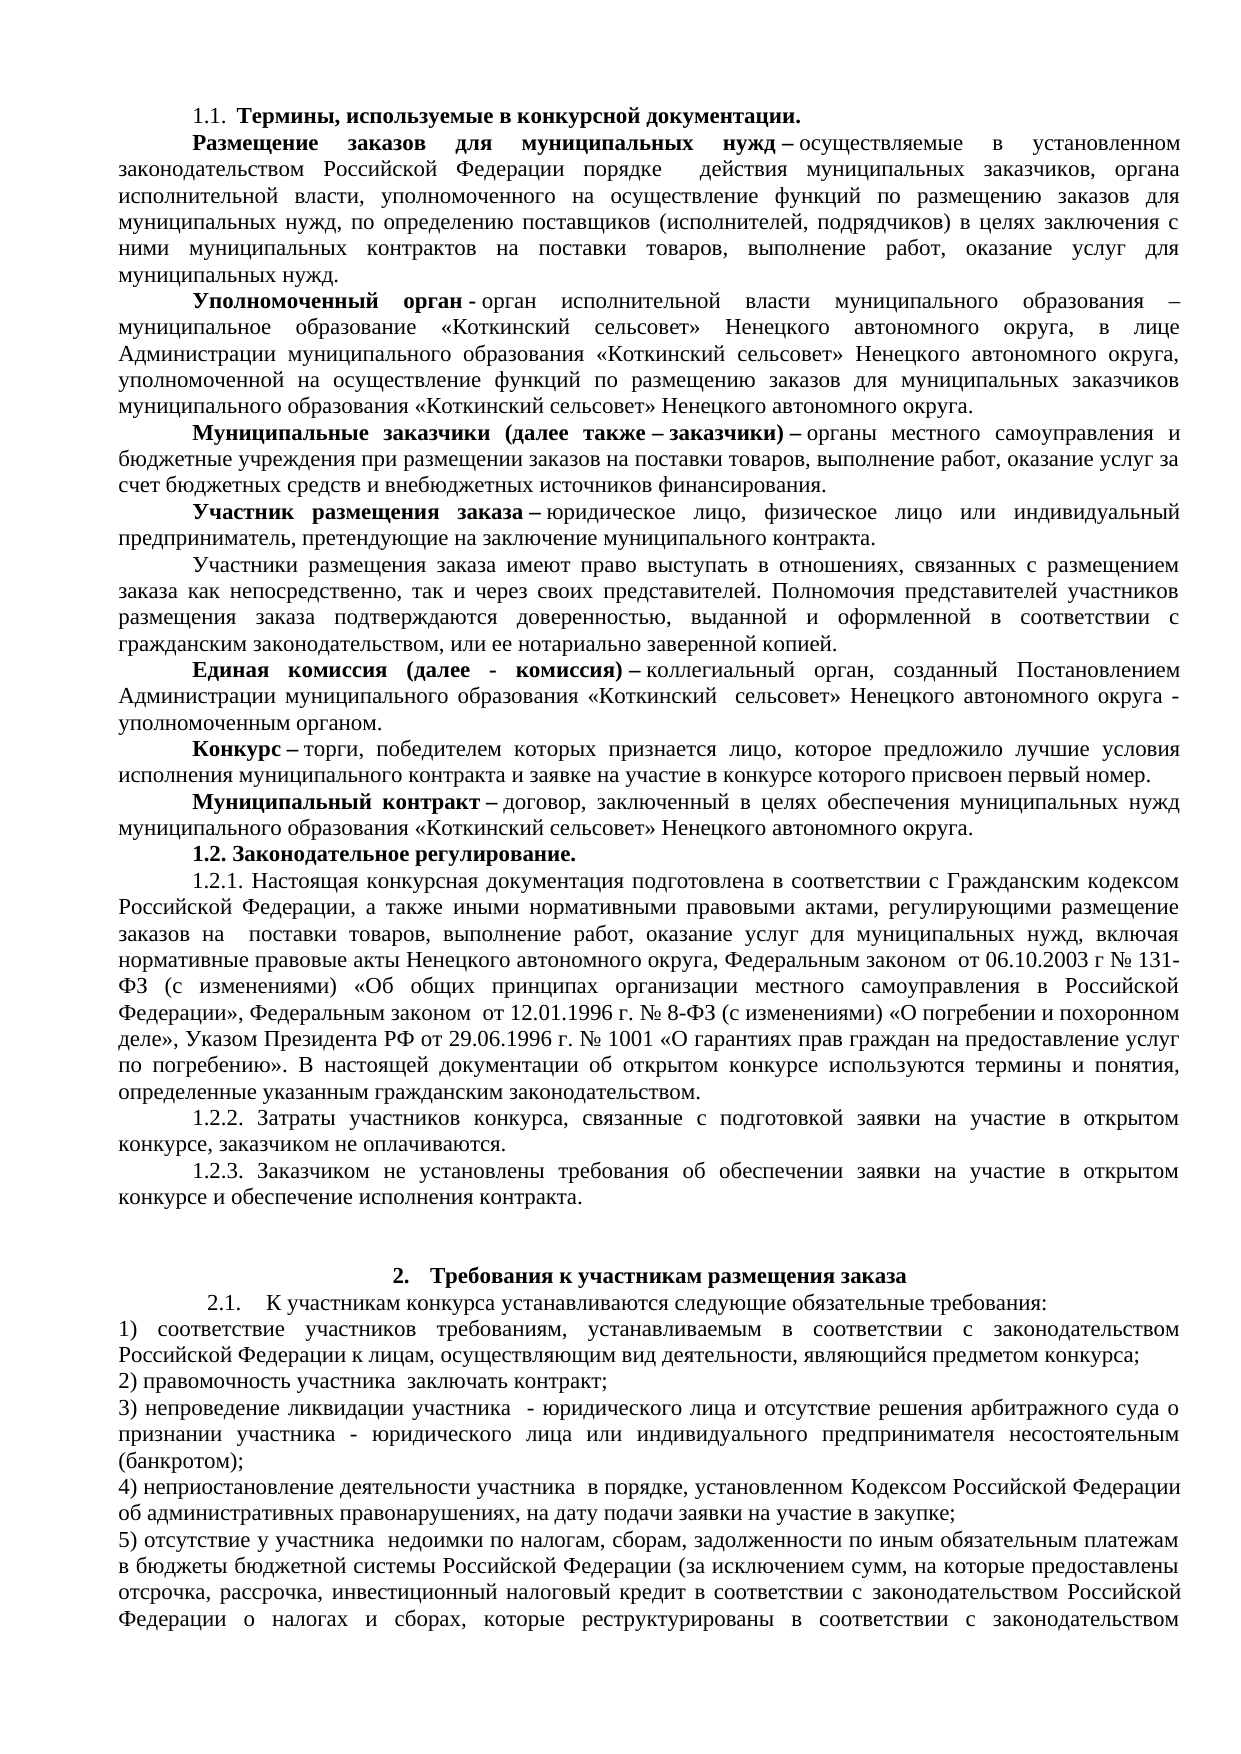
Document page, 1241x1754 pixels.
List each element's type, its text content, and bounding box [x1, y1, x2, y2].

text Конкурс – торги, победителем которых признается лицо, которое предложило лучшие условия исполнения муниципального контракта и заявке на участие в конкурсе которого присвоен первый номер. [118, 735, 1181, 788]
text 1) соответствие участников требованиям, устанавливаемым в соответствии с законодательством Российской Федерации к лицам, осуществляющим вид деятельности, являющийся предметом конкурса; [118, 1315, 1181, 1368]
text Муниципальный контракт – договор, заключенный в целях обеспечения муниципальных нужд муниципального образования «Коткинский сельсовет» Ненецкого автономного округа. [118, 788, 1181, 841]
text Муниципальные заказчики (далее также – заказчики) – органы местного самоуправления и бюджетные учреждения при размещении заказов на поставки товаров, выполнение работ, оказание услуг за счет бюджетных средств и внебюджетных источников финансирования. [118, 419, 1181, 498]
list К участникам конкурса устанавливаются следующие обязательные требования: [207, 1288, 1181, 1315]
text 2) правомочность участника заключать контракт; [118, 1368, 1181, 1394]
list Термины, используемые в конкурсной документации. [192, 103, 1181, 129]
text 3) непроведение ликвидации участника - юридического лица и отсутствие решения арбитражного суда о признании участника - юридического лица или индивидуального предпринимателя несостоятельным (банкротом); [118, 1394, 1181, 1473]
text Уполномоченный орган - орган исполнительной власти муниципального образования – муниципальное образование «Коткинский сельсовет» Ненецкого автономного округа, в лице Администрации муниципального образования «Коткинский сельсовет» Ненецкого автономного округа, уполномоченной на осуществление функций по размещению заказов для муниципальных заказчиков муниципального образования «Коткинский сельсовет» Ненецкого автономного округа. [118, 287, 1181, 419]
text 1.2. Законодательное регулирование. [118, 841, 1181, 867]
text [118, 1526, 1181, 1631]
list Требования к участникам размещения заказа [118, 1262, 1181, 1288]
text 4) неприостановление деятельности участника в порядке, установленном Кодексом Российской Федерации об административных правонарушениях, на дату подачи заявки на участие в закупке; [118, 1473, 1181, 1526]
text 1.2.2. Затраты участников конкурса, связанные с подготовкой заявки на участие в открытом конкурсе, заказчиком не оплачиваются. [118, 1104, 1181, 1157]
text Участник размещения заказа – юридическое лицо, физическое лицо или индивидуальный предприниматель, претендующие на заключение муниципального контракта. [118, 498, 1181, 551]
text Размещение заказов для муниципальных нужд – осуществляемые в установленном законодательством Российской Федерации порядке действия муниципальных заказчиков, органа исполнительной власти, уполномоченного на осуществление функций по размещению заказов для муниципальных нужд, по определению поставщиков (исполнителей, подрядчиков) в целях заключения с ними муниципальных контрактов на поставки товаров, выполнение работ, оказание услуг для муниципальных нужд. [118, 129, 1181, 287]
text Участники размещения заказа имеют право выступать в отношениях, связанных с размещением заказа как непосредственно, так и через своих представителей. Полномочия представителей участников размещения заказа подтверждаются доверенностью, выданной и оформленной в соответствии с гражданским законодательством, или ее нотариально заверенной копией. [118, 551, 1181, 656]
text Единая комиссия (далее - комиссия) – коллегиальный орган, созданный Постановлением Администрации муниципального образования «Коткинский сельсовет» Ненецкого автономного округа - уполномоченным органом. [118, 656, 1181, 735]
text 1.2.3. Заказчиком не установлены требования об обеспечении заявки на участие в открытом конкурсе и обеспечение исполнения контракта. [118, 1157, 1181, 1209]
text 1.2.1. Настоящая конкурсная документация подготовлена в соответствии с Гражданским кодексом Российской Федерации, а также иными нормативными правовыми актами, регулирующими размещение заказов на поставки товаров, выполнение работ, оказание услуг для муниципальных нужд, включая нормативные правовые акты Ненецкого автономного округа, Федеральным законом от 06.10.2003 г № 131-ФЗ (с изменениями) «Об общих принципах организации местного самоуправления в Российской Федерации», Федеральным законом от 12.01.1996 г. № 8-ФЗ (с изменениями) «О погребении и похоронном деле», Указом Президента РФ от 29.06.1996 г. № 1001 «О гарантиях прав граждан на предоставление услуг по погребению». В настоящей документации об открытом конкурсе используются термины и понятия, определенные указанным гражданским законодательством. [118, 867, 1181, 1104]
